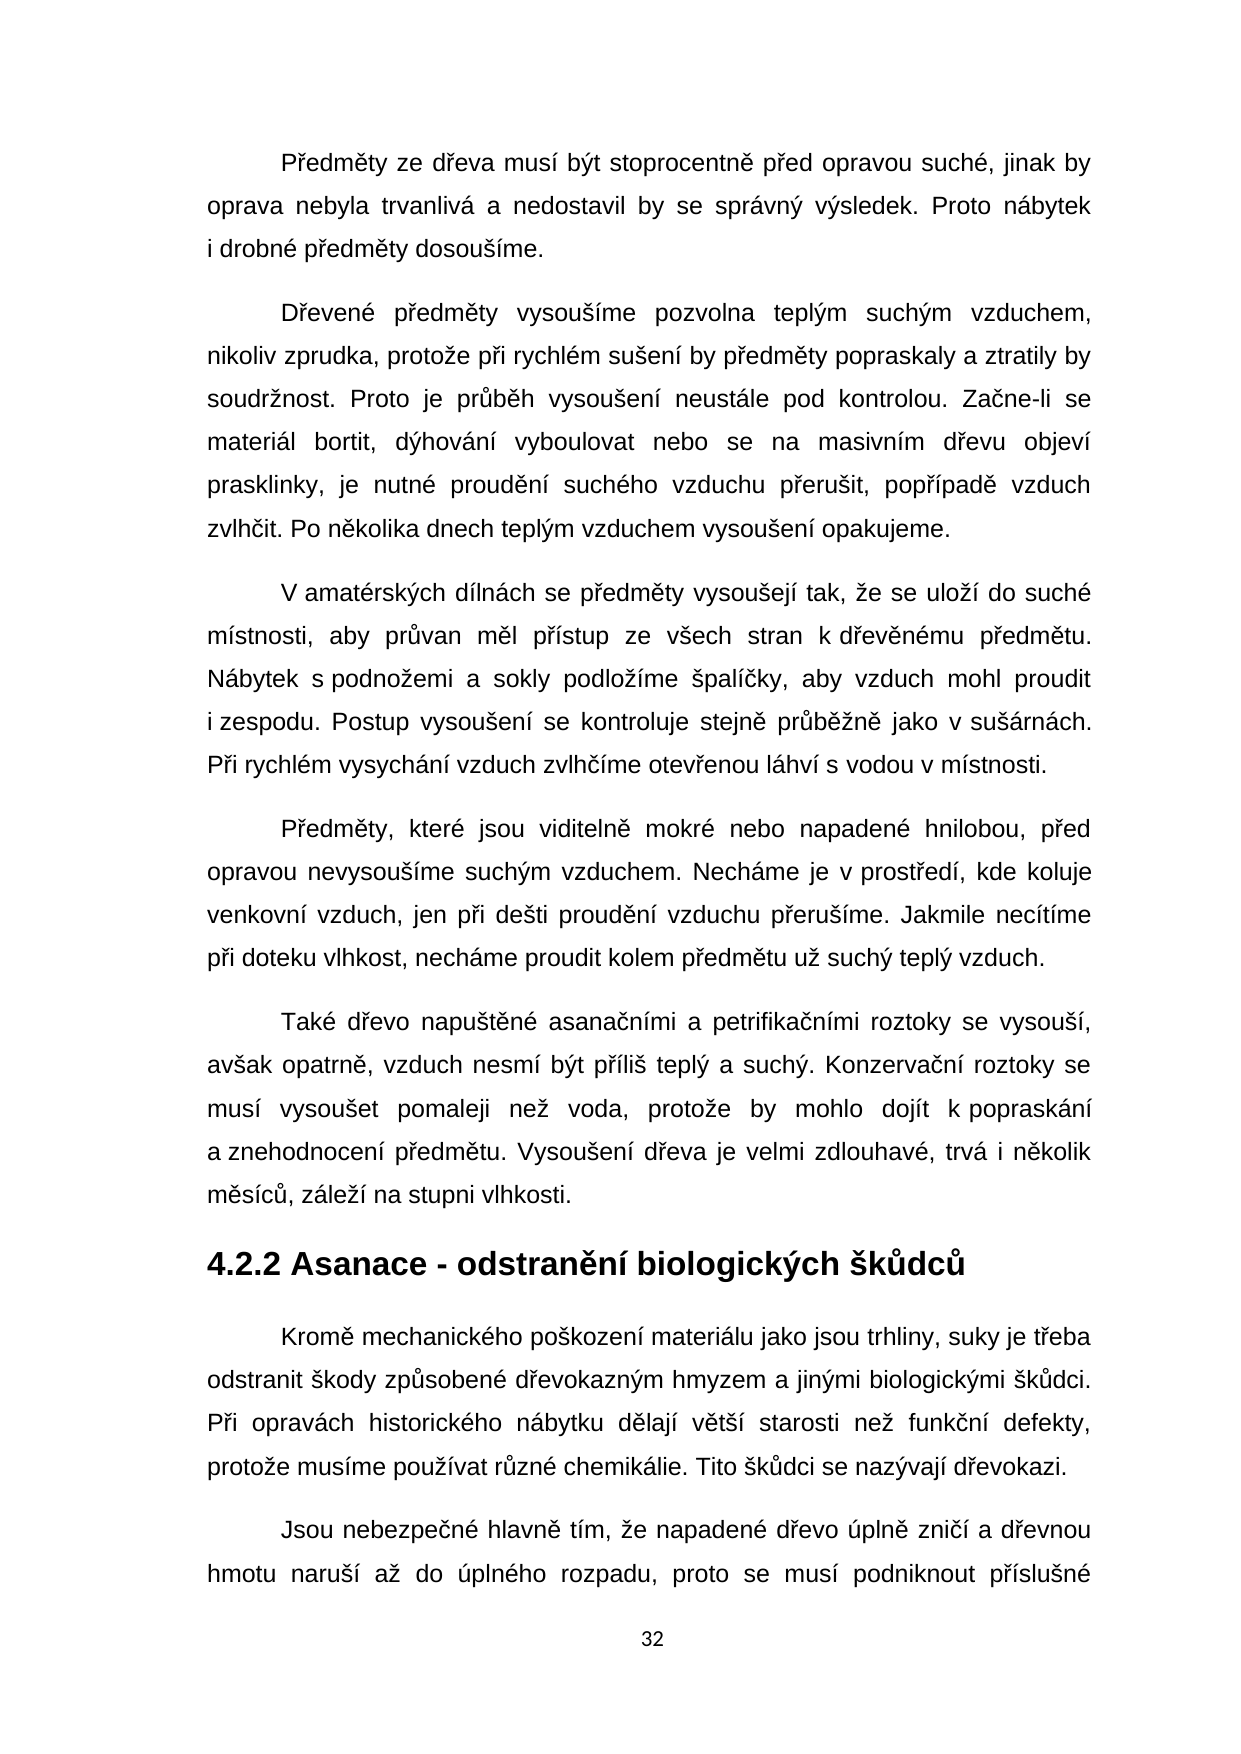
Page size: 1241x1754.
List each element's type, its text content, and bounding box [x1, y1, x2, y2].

text Kromě mechanického poškození materiálu jako jsou trhliny, suky je třeba odstranit škody způsobené dřevokazným hmyzem a jinými biologickými škůdci. Při opravách historického nábytku dělají větší starosti než funkční defekty, protože musíme používat různé chemikálie. Tito škůdci se nazývají dřevokazi. [207, 1322, 1092, 1480]
text Také dřevo napuštěné asanačními a petrifikačními roztoky se vysouší, avšak opatrně, vzduch nesmí být příliš teplý a suchý. Konzervační roztoky se musí vysoušet pomaleji než voda, protože by mohlo dojít k popraskání a znehodnocení předmětu. Vysoušení dřeva je velmi zdlouhavé, trvá i několik měsíců, záleží na stupni vlhkosti. [207, 1007, 1092, 1208]
text Dřevené předměty vysoušíme pozvolna teplým suchým vzduchem, nikoliv zprudka, protože při rychlém sušení by předměty popraskaly a ztratily by soudržnost. Proto je průběh vysoušení neustále pod kontrolou. Začne-li se materiál bortit, dýhování vyboulovat nebo se na masivním dřevu objeví prasklinky, je nutné proudění suchého vzduchu přerušit, popřípadě vzduch zvlhčit. Po několika dnech teplým vzduchem vysoušení opakujeme. [207, 298, 1092, 542]
text Předměty, které jsou viditelně mokré nebo napadené hnilobou, před opravou nevysoušíme suchým vzduchem. Necháme je v prostředí, kde koluje venkovní vzduch, jen při dešti proudění vzduchu přerušíme. Jakmile necítíme při doteku vlhkost, necháme proudit kolem předmětu už suchý teplý vzduch. [207, 814, 1092, 972]
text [207, 1516, 1092, 1587]
text 4.2.2 Asanace - odstranění biologických škůdců [207, 1244, 1092, 1282]
text V amatérských dílnách se předměty vysoušejí tak, že se uloží do suché místnosti, aby průvan měl přístup ze všech stran k dřevěnému předmětu. Nábytek s podnožemi a sokly podložíme špalíčky, aby vzduch mohl proudit i zespodu. Postup vysoušení se kontroluje stejně průběžně jako v sušárnách. Při rychlém vysychání vzduch zvlhčíme otevřenou láhví s vodou v místnosti. [207, 577, 1092, 779]
text Předměty ze dřeva musí být stoprocentně před opravou suché, jinak by oprava nebyla trvanlivá a nedostavil by se správný výsledek. Proto nábytek i drobné předměty dosoušíme. [207, 148, 1092, 263]
